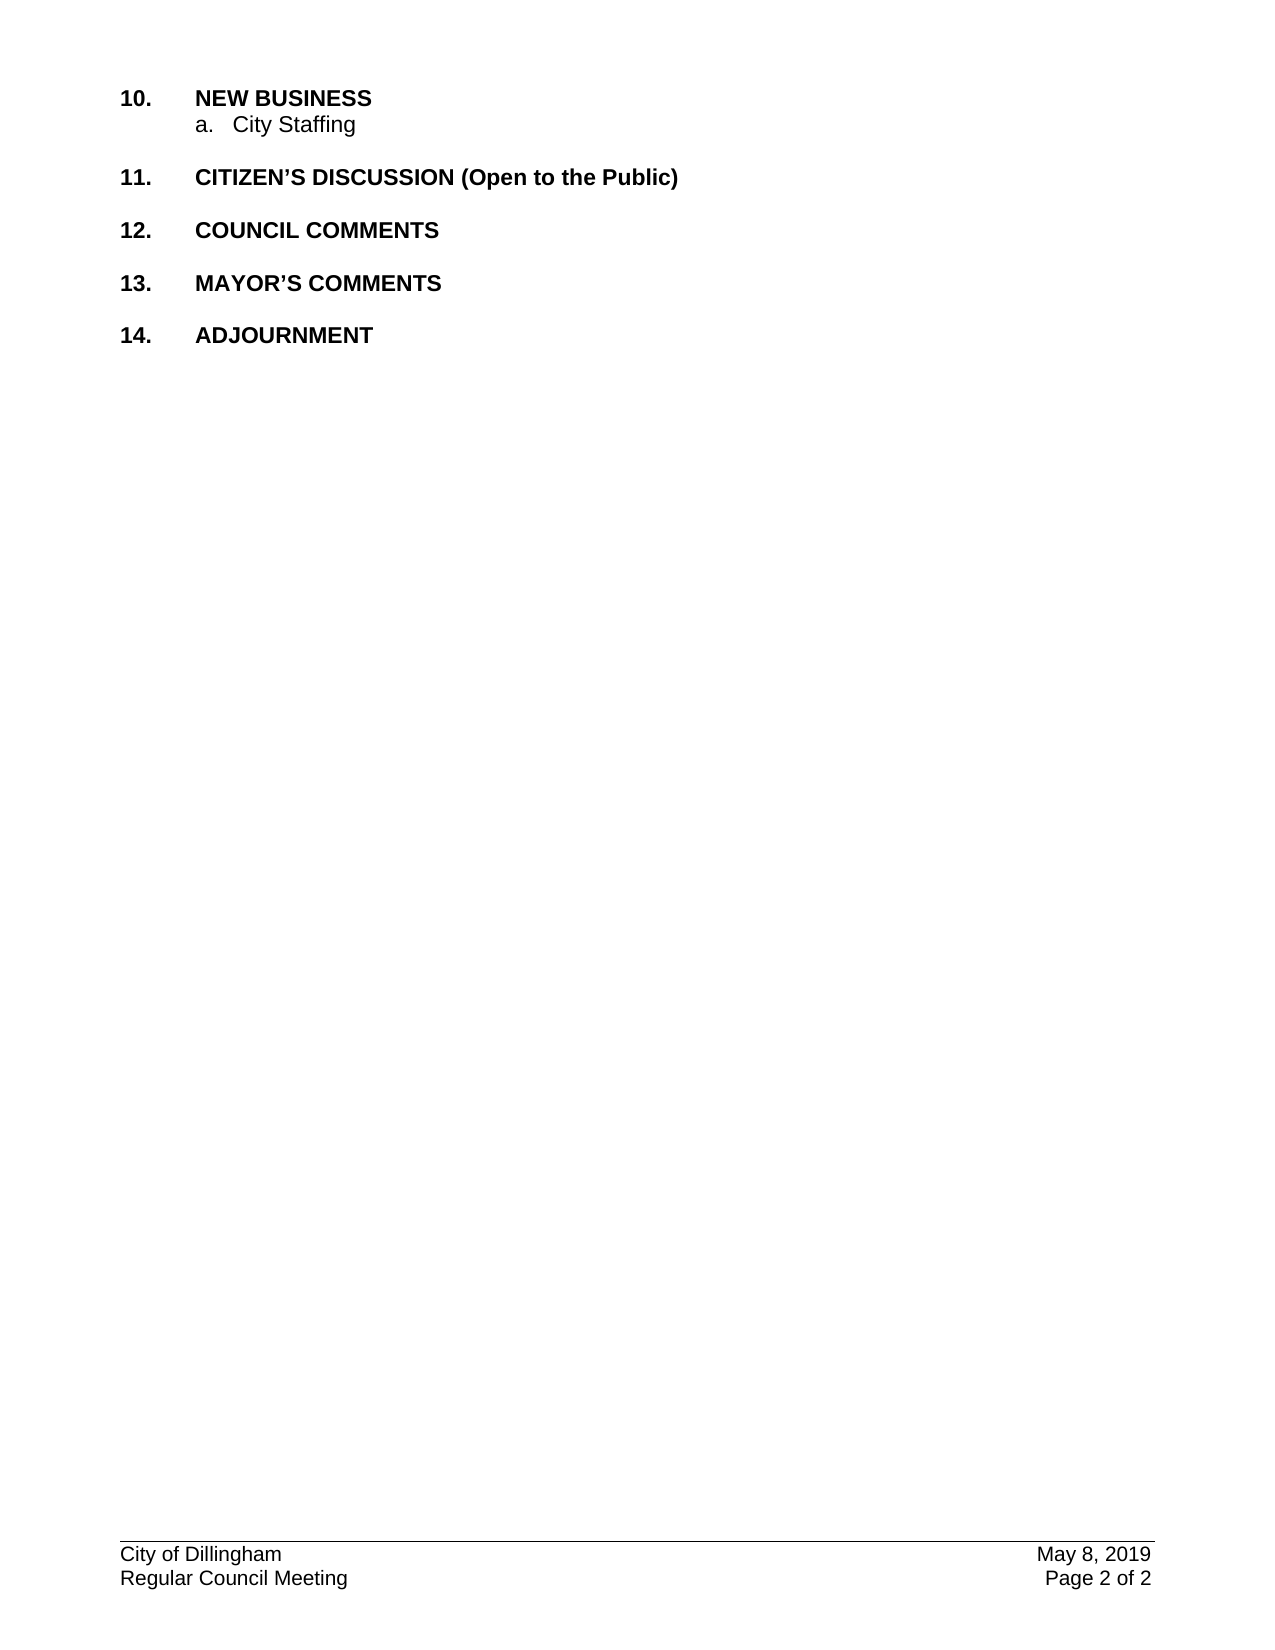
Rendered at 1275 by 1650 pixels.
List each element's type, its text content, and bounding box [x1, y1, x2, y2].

list 10. NEW BUSINESS [120, 85, 1155, 111]
list 13. MAYOR’S COMMENTS [120, 269, 1155, 296]
list 11. CITIZEN’S DISCUSSION (Open to the Public) [120, 164, 1155, 191]
list 14. ADJOURNMENT [120, 322, 1155, 349]
list 12. COUNCIL COMMENTS [120, 217, 1155, 243]
list City Staffing [195, 111, 1155, 138]
